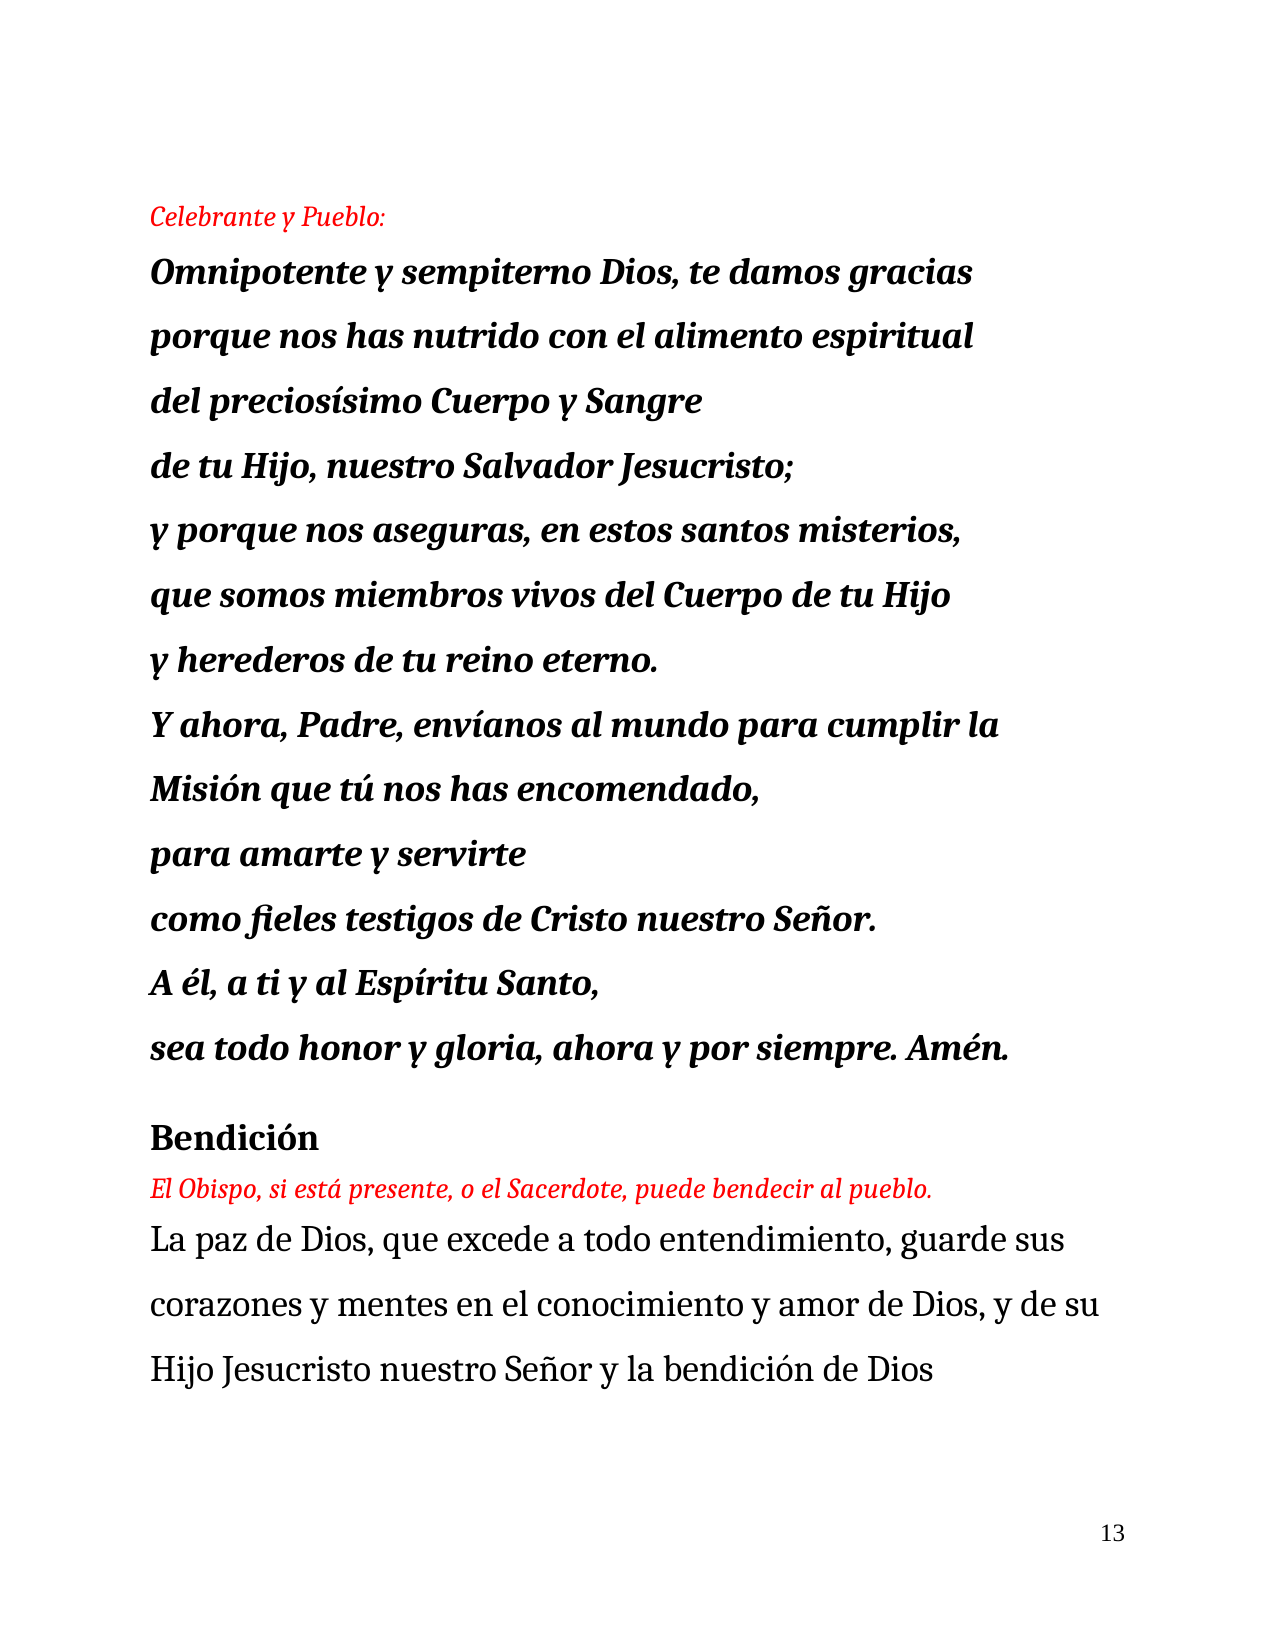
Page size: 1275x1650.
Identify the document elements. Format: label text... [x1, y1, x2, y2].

text como fieles testigos de Cristo nuestro Señor. [150, 897, 1125, 940]
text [150, 1218, 1125, 1391]
text sea todo honor y gloria, ahora y por siempre. Amén. [150, 1027, 1125, 1070]
text Omnipotente y sempiterno Dios, te damos gracias [150, 250, 1125, 293]
text que somos miembros vivos del Cuerpo de tu Hijo [150, 574, 1125, 617]
text Misión que tú nos has encomendado, [150, 768, 1125, 811]
text Y ahora, Padre, envíanos al mundo para cumplir la [150, 703, 1125, 746]
text y herederos de tu reino eterno. [150, 638, 1125, 682]
text porque nos has nutrido con el alimento espiritual [150, 315, 1125, 358]
text Celebrante y Pueblo: [150, 200, 1125, 234]
text A él, a ti y al Espíritu Santo, [150, 962, 1125, 1005]
text y porque nos aseguras, en estos santos misterios, [150, 509, 1125, 552]
text para amarte y servirte [150, 833, 1125, 876]
text de tu Hijo, nuestro Salvador Jesucristo; [150, 444, 1125, 488]
text El Obispo, si está presente, o el Sacerdote, puede bendecir al pueblo. [150, 1172, 1125, 1206]
text del preciosísimo Cuerpo y Sangre [150, 380, 1125, 423]
subtitle Bendición [150, 1116, 1125, 1159]
